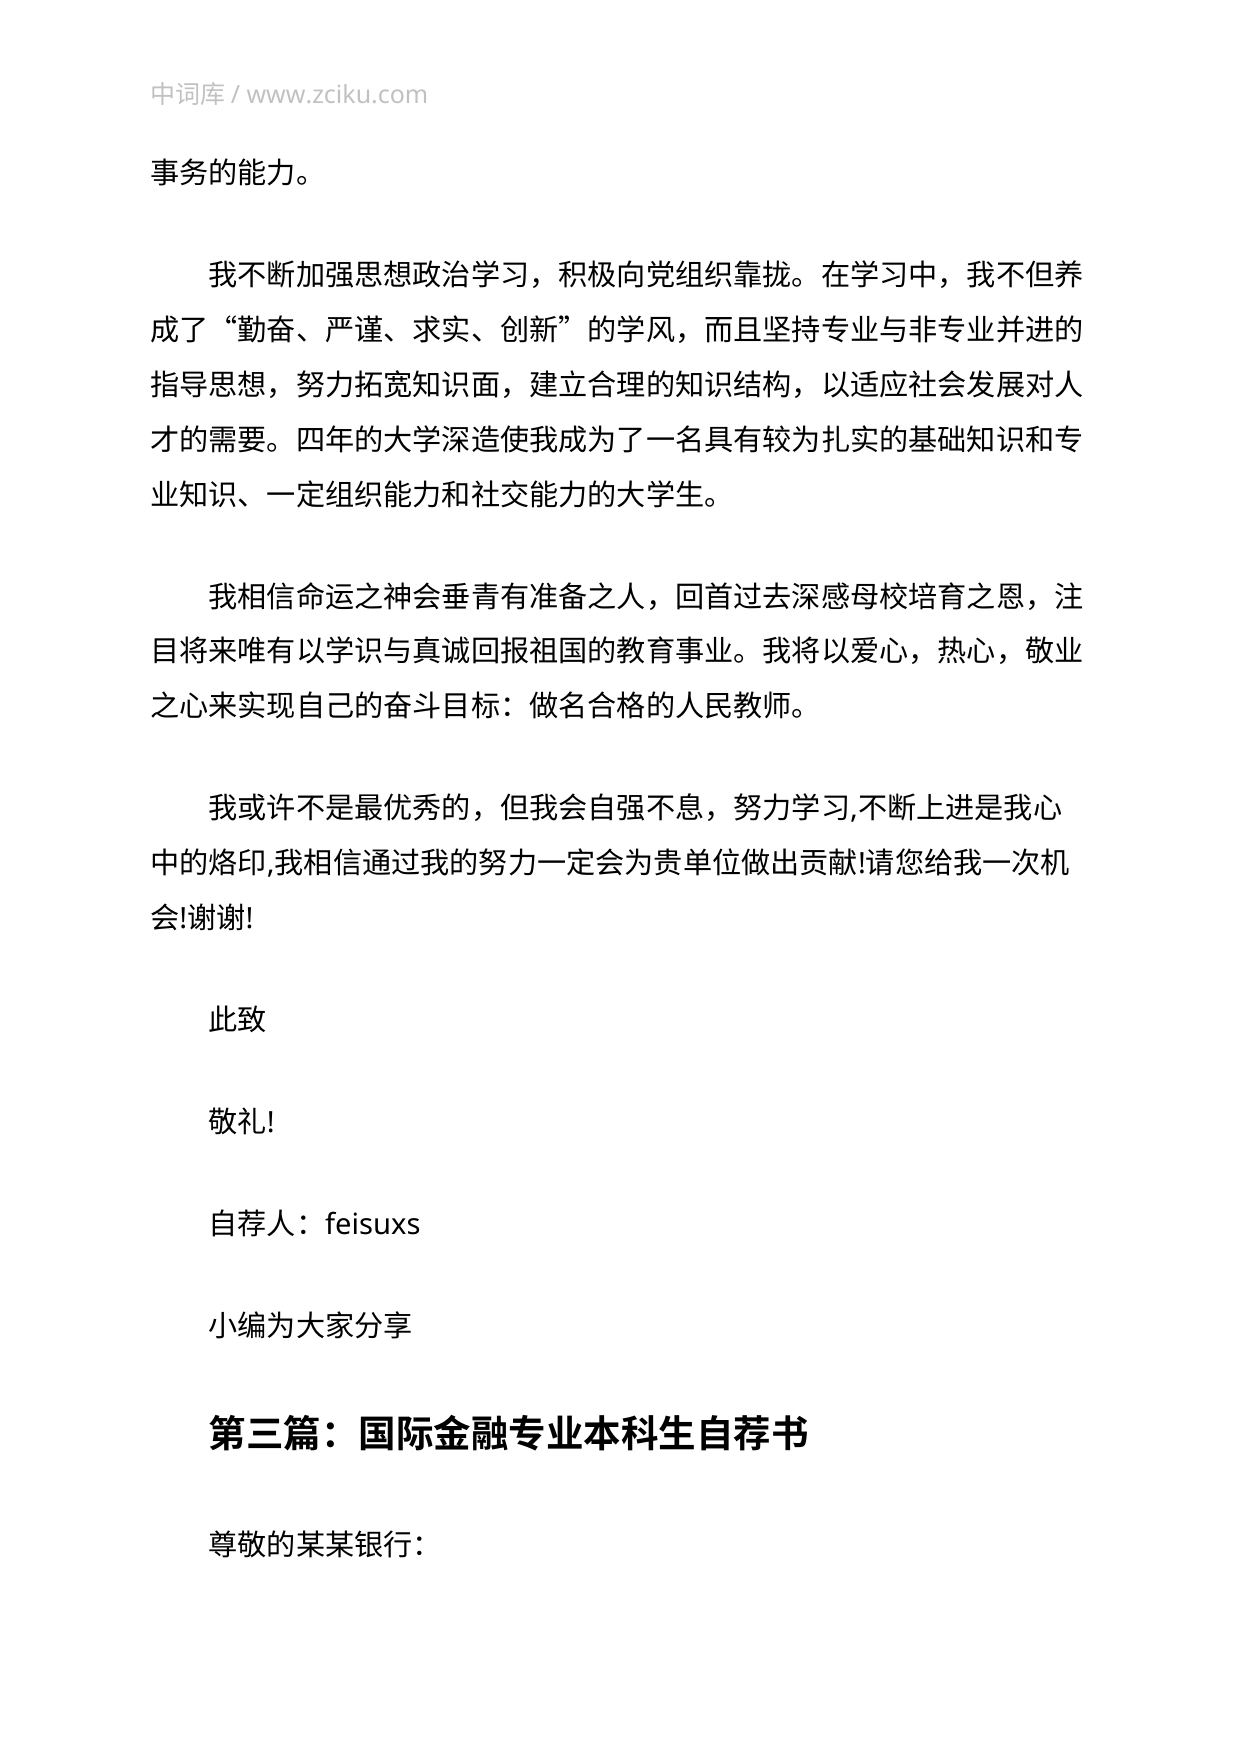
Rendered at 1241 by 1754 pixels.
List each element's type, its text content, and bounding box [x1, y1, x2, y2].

text 我相信命运之神会垂青有准备之人，回首过去深感母校培育之恩，注目将来唯有以学识与真诚回报祖国的教育事业。我将以爱心，热心，敬业之心来实现自己的奋斗目标：做名合格的人民教师。 [150, 573, 1090, 725]
text 我或许不是最优秀的，但我会自强不息，努力学习,不断上进是我心中的烙印,我相信通过我的努力一定会为贵单位做出贡献!请您给我一次机会!谢谢! [150, 785, 1090, 937]
text 此致 [150, 997, 1090, 1039]
text 小编为大家分享 [150, 1302, 1090, 1345]
text 尊敬的某某银行： [150, 1522, 1090, 1564]
text 自荐人：feisuxs [150, 1200, 1090, 1243]
text 第三篇：国际金融专业本科生自荐书 [150, 1404, 1090, 1458]
text 敬礼! [150, 1098, 1090, 1141]
text 我不断加强思想政治学习，积极向党组织靠拢。在学习中，我不但养成了“勤奋、严谨、求实、创新”的学风，而且坚持专业与非专业并进的指导思想，努力拓宽知识面，建立合理的知识结构，以适应社会发展对人才的需要。四年的大学深造使我成为了一名具有较为扎实的基础知识和专业知识、一定组织能力和社交能力的大学生。 [150, 252, 1090, 514]
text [150, 150, 1090, 192]
